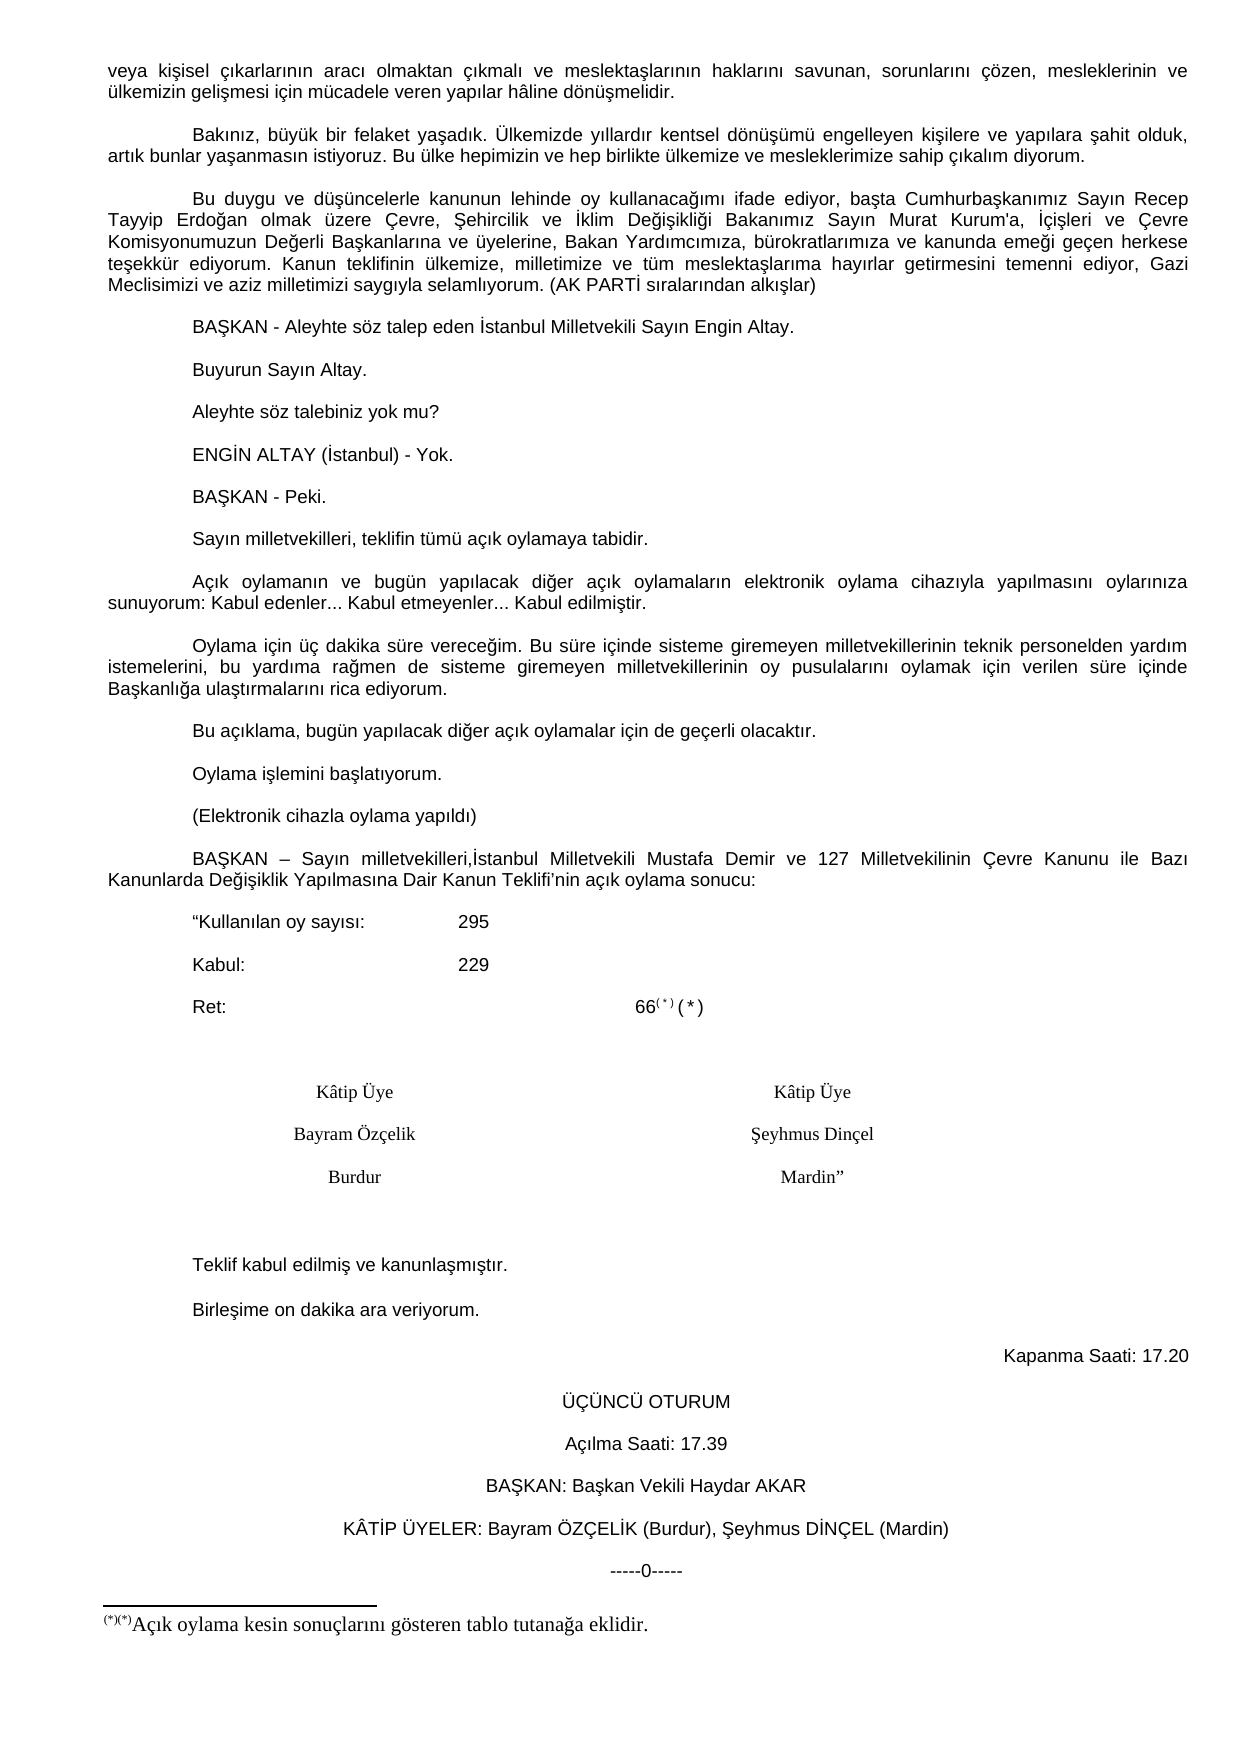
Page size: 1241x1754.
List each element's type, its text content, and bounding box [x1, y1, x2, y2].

text Oylama işlemini başlatıyorum. [108, 762, 1189, 784]
text Oylama için üç dakika süre vereceğim. Bu süre içinde sisteme giremeyen milletvekillerinin teknik personelden yardım istemelerini, bu yardıma rağmen de sisteme giremeyen milletvekillerinin oy pusulalarını oylamak için verilen süre içinde Başkanlığa ulaştırmalarını rica ediyorum. [108, 634, 1189, 699]
text Kâtip Üye Kâtip Üye [108, 1081, 1189, 1102]
text ÜÇÜNCÜ OTURUM [103, 1391, 1189, 1412]
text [108, 60, 1189, 103]
text BAŞKAN: Başkan Vekili Haydar AKAR [103, 1475, 1189, 1497]
text -----0----- [103, 1560, 1189, 1582]
text Aleyhte söz talebiniz yok mu? [108, 401, 1189, 423]
text KÂTİP ÜYELER: Bayram ÖZÇELİK (Burdur), Şeyhmus DİNÇEL (Mardin) [103, 1518, 1189, 1539]
text BAŞKAN - Aleyhte söz talep eden İstanbul Milletvekili Sayın Engin Altay. [108, 316, 1189, 338]
text Açılma Saati: 17.39 [103, 1433, 1189, 1454]
text Kapanma Saati: 17.20 [108, 1345, 1189, 1366]
text BAŞKAN - Peki. [108, 486, 1189, 507]
text Birleşime on dakika ara veriyorum. [108, 1299, 1189, 1321]
text Teklif kabul edilmiş ve kanunlaşmıştır. [108, 1254, 1189, 1275]
text Bakınız, büyük bir felaket yaşadık. Ülkemizde yıllardır kentsel dönüşümü engelleyen kişilere ve yapılara şahit olduk, artık bunlar yaşanmasın istiyoruz. Bu ülke hepimizin ve hep birlikte ülkemize ve mesleklerimize sahip çıkalım diyorum. [108, 124, 1189, 167]
text Bu duygu ve düşüncelerle kanunun lehinde oy kullanacağımı ifade ediyor, başta Cumhurbaşkanımız Sayın Recep Tayyip Erdoğan olmak üzere Çevre, Şehircilik ve İklim Değişikliği Bakanımız Sayın Murat Kurum'a, İçişleri ve Çevre Komisyonumuzun Değerli Başkanlarına ve üyelerine, Bakan Yardımcımıza, bürokratlarımıza ve kanunda emeği geçen herkese teşekkür ediyorum. Kanun teklifinin ülkemize, milletimize ve tüm meslektaşlarıma hayırlar getirmesini temenni ediyor, Gazi Meclisimizi ve aziz milletimizi saygıyla selamlıyorum. (AK PARTİ sıralarından alkışlar) [108, 188, 1189, 295]
text Açık oylamanın ve bugün yapılacak diğer açık oylamaların elektronik oylama cihazıyla yapılmasını oylarınıza sunuyorum: Kabul edenler... Kabul etmeyenler... Kabul edilmiştir. [108, 571, 1189, 614]
text Buyurun Sayın Altay. [108, 359, 1189, 380]
text ENGİN ALTAY (İstanbul) - Yok. [108, 443, 1189, 465]
text Bu açıklama, bugün yapılacak diğer açık oylamalar için de geçerli olacaktır. [108, 720, 1189, 742]
text Burdur Mardin” [108, 1166, 1189, 1187]
text Kabul: 229 [108, 954, 1189, 975]
text Ret: 66(*) [108, 996, 1189, 1018]
text “Kullanılan oy sayısı: 295 [108, 911, 1189, 933]
text Bayram Özçelik Şeyhmus Dinçel [108, 1123, 1189, 1145]
text BAŞKAN – Sayın milletvekilleri,İstanbul Milletvekili Mustafa Demir ve 127 Milletvekilinin Çevre Kanunu ile Bazı Kanunlarda Değişiklik Yapılmasına Dair Kanun Teklifi’nin açık oylama sonucu: [108, 847, 1189, 890]
text Sayın milletvekilleri, teklifin tümü açık oylamaya tabidir. [108, 528, 1189, 550]
text (Elektronik cihazla oylama yapıldı) [108, 805, 1189, 826]
